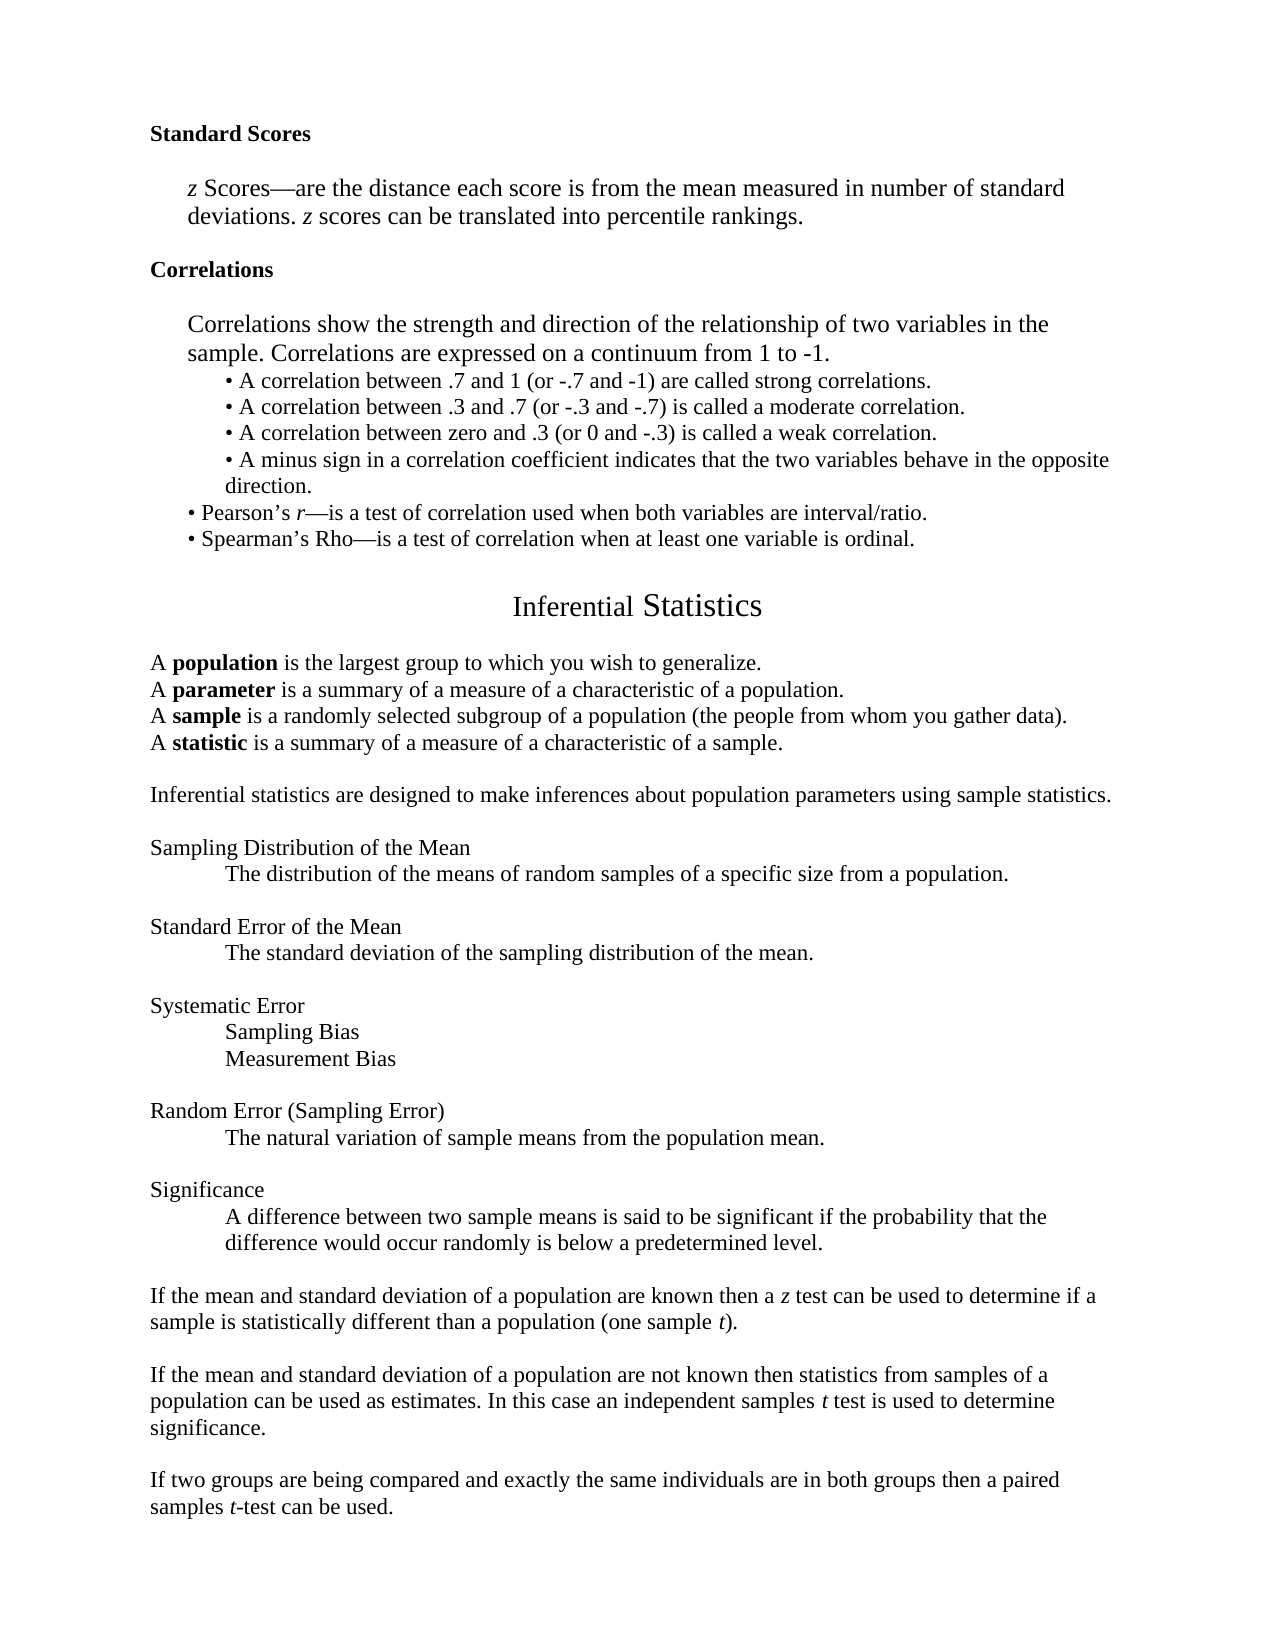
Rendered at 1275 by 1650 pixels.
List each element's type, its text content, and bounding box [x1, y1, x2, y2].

subtitle Correlations [150, 257, 1125, 283]
text A population is the largest group to which you wish to generalize. [150, 649, 1125, 676]
text The standard deviation of the sampling distribution of the mean. [225, 939, 1125, 966]
text Standard Error of the Mean [150, 913, 1125, 939]
text The natural variation of sample means from the population mean. [150, 1124, 1125, 1150]
text Sampling Bias [150, 1018, 1125, 1045]
subtitle Standard Scores [150, 120, 1125, 146]
text The distribution of the means of random samples of a specific size from a population. [225, 860, 1125, 887]
text If the mean and standard deviation of a population are known then a z test can be used to determine if a sample is statistically different than a population (one sample t). [150, 1282, 1125, 1335]
text A sample is a randomly selected subgroup of a population (the people from whom you gather data). [150, 702, 1125, 728]
text If two groups are being compared and exactly the same individuals are in both groups then a paired samples t-test can be used. [150, 1466, 1125, 1519]
text A difference between two sample means is said to be significant if the probability that the difference would occur randomly is below a predetermined level. [225, 1203, 1125, 1256]
text • A minus sign in a correlation coefficient indicates that the two variables behave in the opposite direction. [225, 446, 1125, 498]
text • A correlation between .3 and .7 (or -.3 and -.7) is called a moderate correlation. [225, 393, 1125, 419]
text Random Error (Sampling Error) [150, 1097, 1125, 1124]
text If the mean and standard deviation of a population are not known then statistics from samples of a population can be used as estimates. In this case an independent samples t test is used to determine significance. [150, 1361, 1125, 1440]
text Sampling Distribution of the Mean [150, 834, 1125, 860]
text Systematic Error [150, 992, 1125, 1018]
text • A correlation between .7 and 1 (or -.7 and -1) are called strong correlations. [225, 367, 1125, 393]
text Significance [150, 1177, 1125, 1203]
text A parameter is a summary of a measure of a characteristic of a population. [150, 676, 1125, 702]
text Measurement Bias [150, 1045, 1125, 1071]
text • Spearman’s Rho—is a test of correlation when at least one variable is ordinal. [187, 525, 1125, 551]
text Correlations show the strength and direction of the relationship of two variables in the sample. Correlations are expressed on a continuum from 1 to -1. [187, 309, 1125, 367]
text Inferential statistics are designed to make inferences about population parameters using sample statistics. [150, 781, 1125, 808]
text z Scores—are the distance each score is from the mean measured in number of standard deviations. z scores can be translated into percentile rankings. [187, 173, 1125, 230]
text A statistic is a summary of a measure of a characteristic of a sample. [150, 728, 1125, 755]
text • A correlation between zero and .3 (or 0 and -.3) is called a weak correlation. [225, 419, 1125, 446]
text • Pearson’s r—is a test of correlation used when both variables are interval/ratio. [187, 498, 1125, 525]
title Inferential Statistics [150, 585, 1125, 623]
